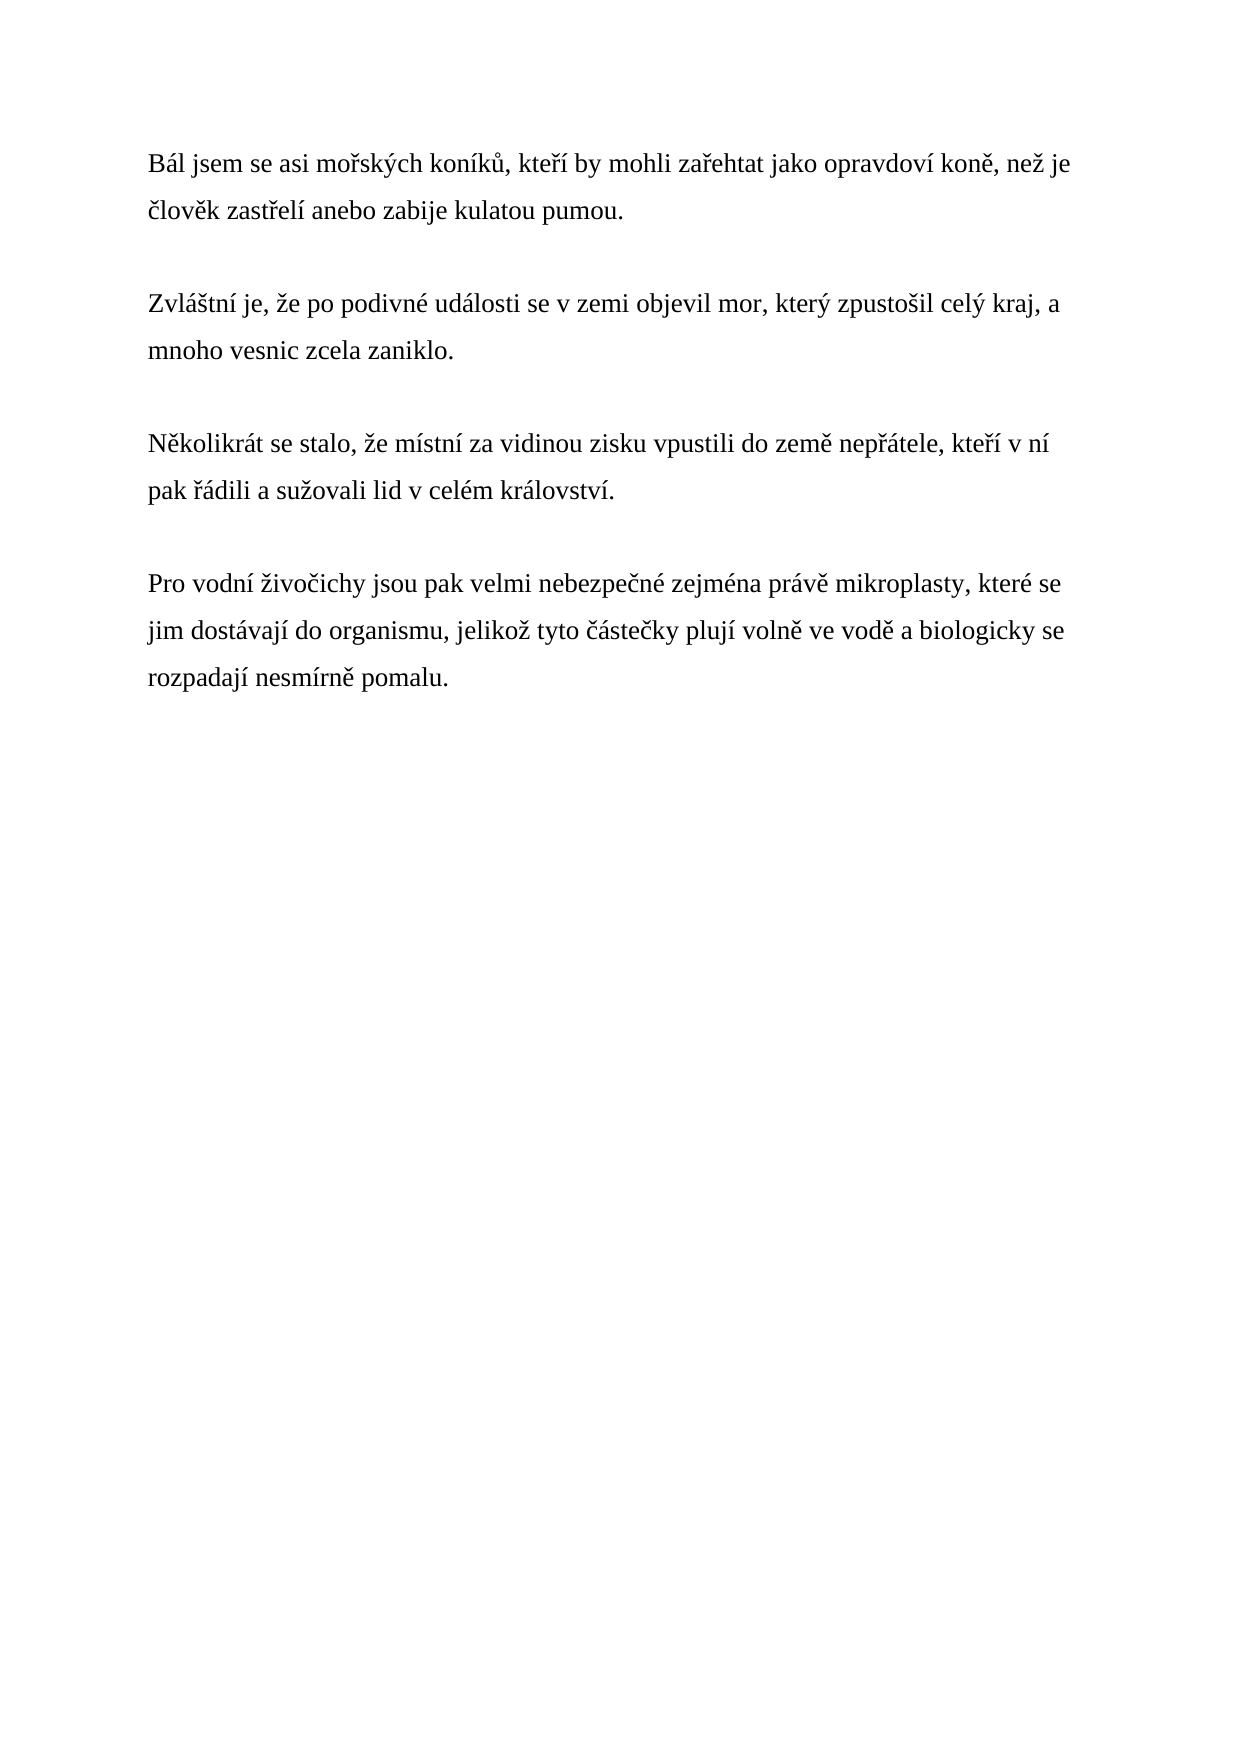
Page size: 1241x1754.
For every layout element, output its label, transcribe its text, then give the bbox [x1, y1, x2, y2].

text Bál jsem se asi mořských koníků, kteří by mohli zařehtat jako opravdoví koně, než je člověk zastřelí anebo zabije kulatou pumou. [148, 148, 1093, 225]
text Několikrát se stalo, že místní za vidinou zisku vpustili do země nepřátele, kteří v ní pak řádili a sužovali lid v celém království. [148, 428, 1093, 505]
text Zvláštní je, že po podivné události se v zemi objevil mor, který zpustošil celý kraj, a mnoho vesnic zcela zaniklo. [148, 288, 1093, 365]
text Pro vodní živočichy jsou pak velmi nebezpečné zejména právě mikroplasty, které se jim dostávají do organismu, jelikož tyto částečky plují volně ve vodě a biologicky se rozpadají nesmírně pomalu. [148, 568, 1093, 692]
